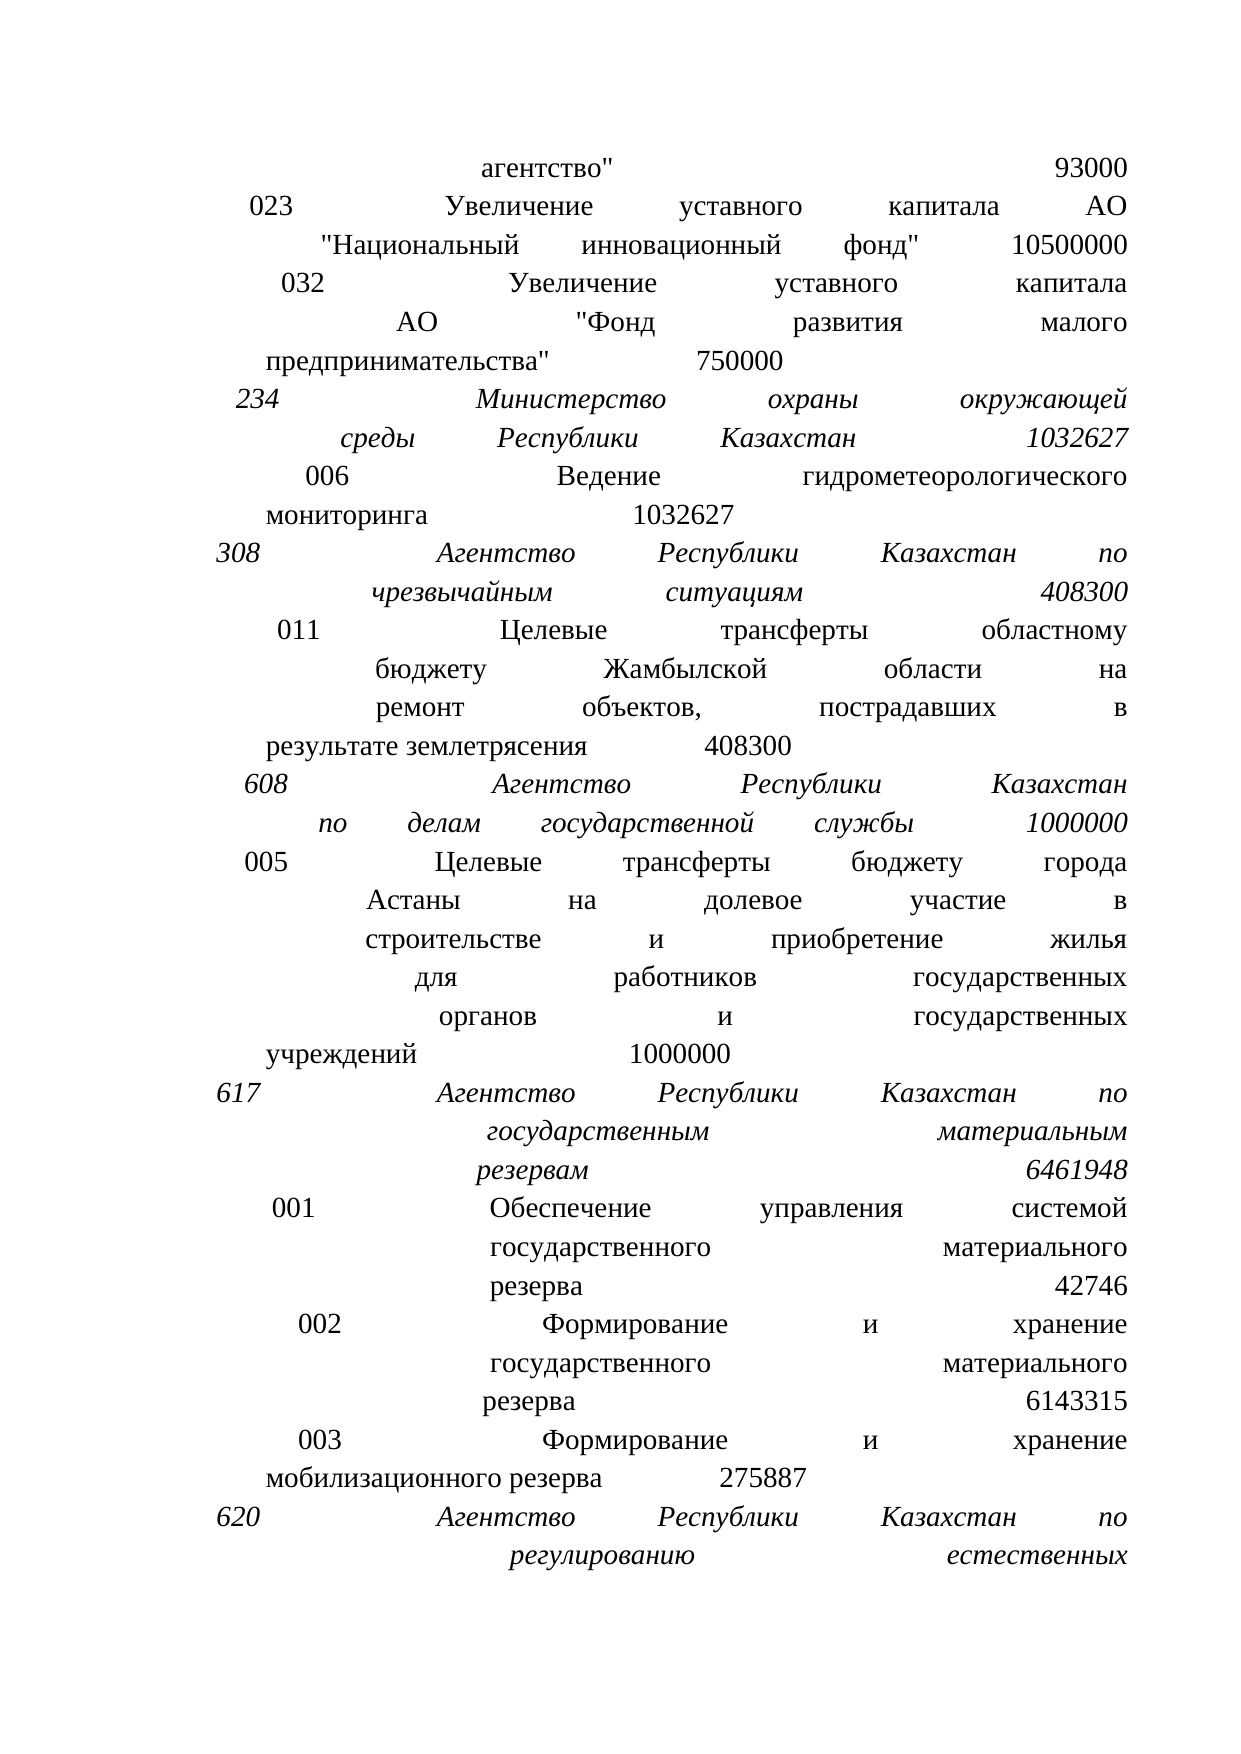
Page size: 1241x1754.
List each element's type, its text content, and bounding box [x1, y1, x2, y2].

text 608 Агентство Республики Казахстан по делам государственной службы 1000000 005 Целевые трансферты бюджету города Астаны на долевое участие в строительстве и приобретение жилья для работников государственных органов и государственных учреждений 1000000 [112, 767, 1128, 1070]
text 234 Министерство охраны окружающей среды Республики Казахстан 1032627 006 Ведение гидрометеорологического мониторинга 1032627 [112, 381, 1128, 530]
text 308 Агентство Республики Казахстан по чрезвычайным ситуациям 408300 011 Целевые трансферты областному бюджету Жамбылской области на ремонт объектов, пострадавших в результате землетрясения 408300 [112, 535, 1128, 762]
text 617 Агентство Республики Казахстан по государственным материальным резервам 6461948 001 Обеспечение управления системой государственного материального резерва 42746 002 Формирование и хранение государственного материального резерва 6143315 003 Формирование и хранение мобилизационного резерва 275887 [112, 1075, 1128, 1494]
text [112, 1499, 1128, 1571]
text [112, 150, 1128, 376]
